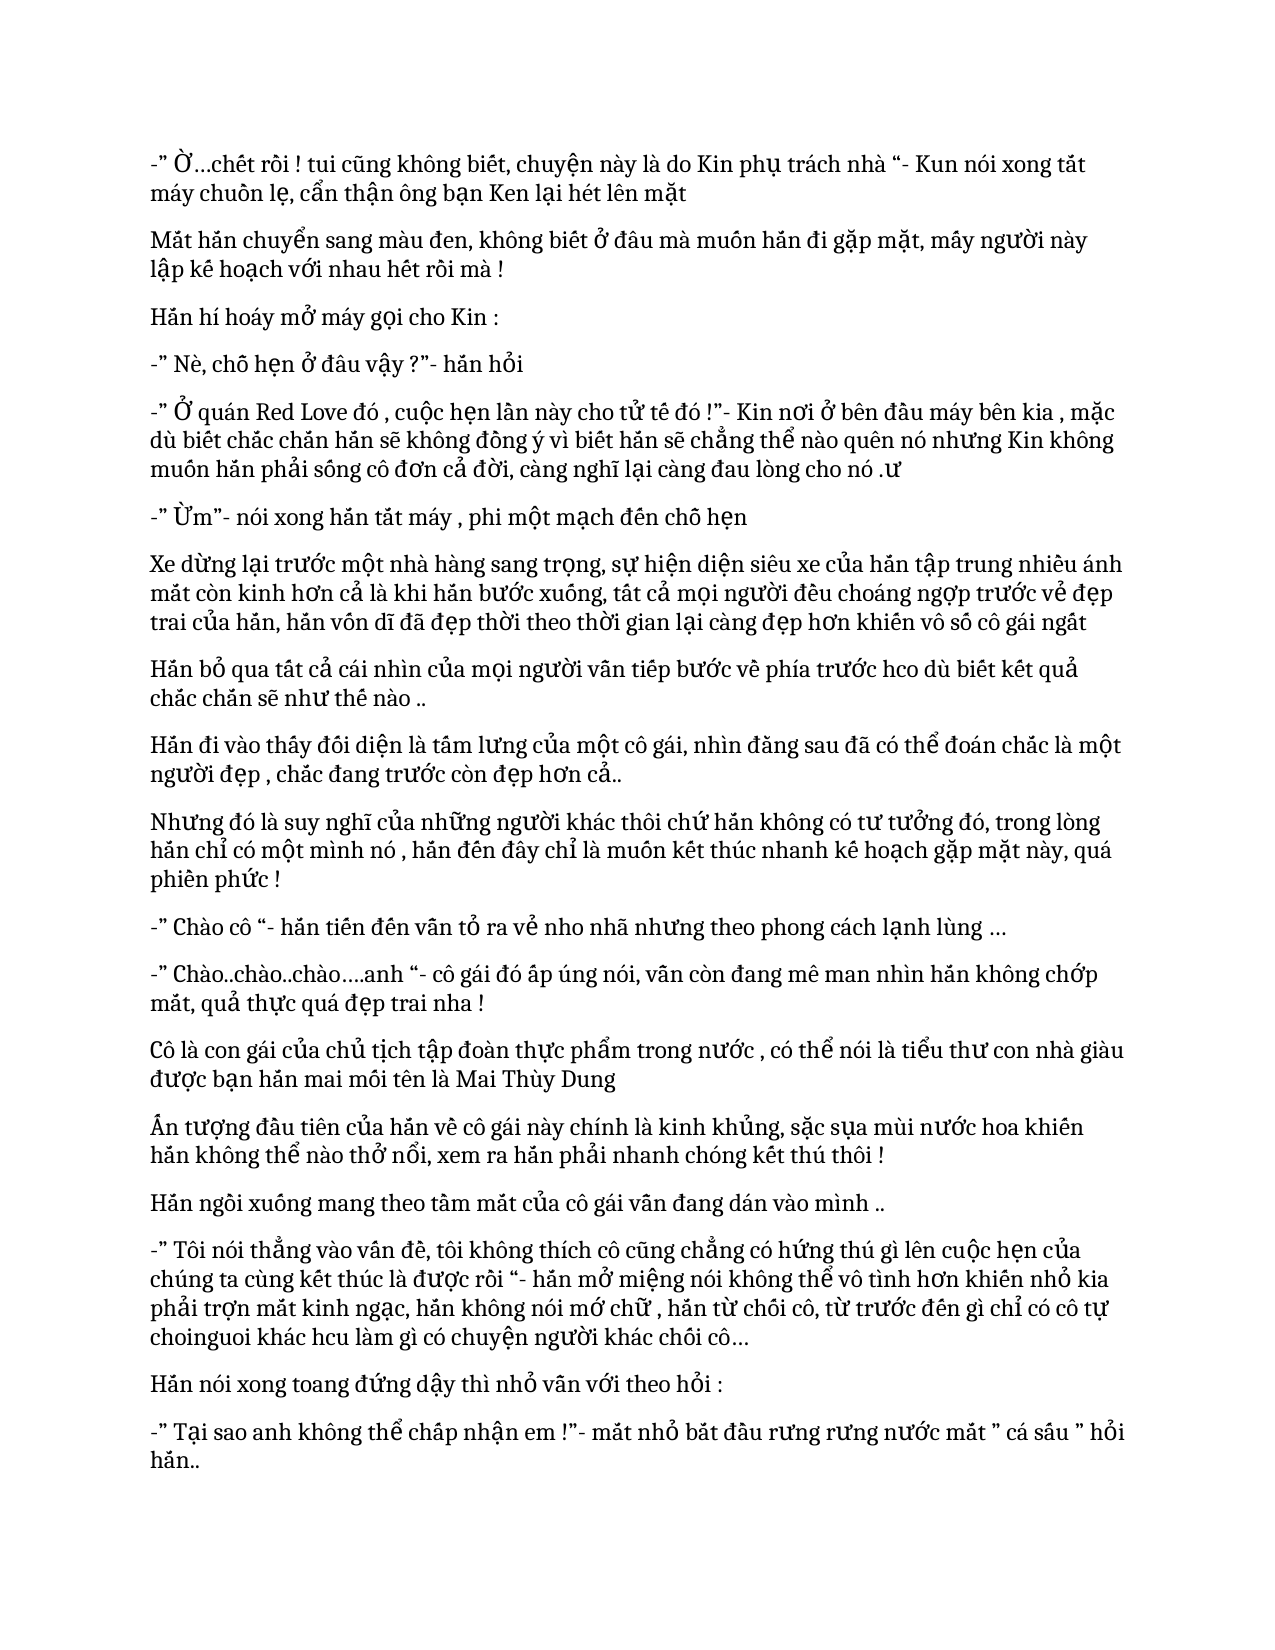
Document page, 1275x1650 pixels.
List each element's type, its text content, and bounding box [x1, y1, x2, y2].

text -” Ờ…chết rồi ! tui cũng không biết, chuyện này là do Kin phụ trách nhà “- Kun nói xong tắt máy chuồn lẹ, cẩn thận ông bạn Ken lại hét lên mặt [150, 150, 1125, 207]
text -” Chào cô “- hắn tiến đến vẫn tỏ ra vẻ nho nhã nhưng theo phong cách lạnh lùng … [150, 912, 1125, 941]
text Hắn bỏ qua tất cả cái nhìn của mọi người vẫn tiếp bước về phía trước hco dù biết kết quả chắc chắn sẽ như thế nào .. [150, 655, 1125, 712]
text Nhưng đó là suy nghĩ của những người khác thôi chứ hắn không có tư tưởng đó, trong lòng hắn chỉ có một mình nó , hắn đến đây chỉ là muốn kết thúc nhanh kế hoạch gặp mặt này, quá phiền phức ! [150, 807, 1125, 894]
text Hắn nói xong toang đứng dậy thì nhỏ vẫn với theo hỏi : [150, 1370, 1125, 1399]
text Mắt hắn chuyển sang màu đen, không biết ở đâu mà muốn hắn đi gặp mặt, mấy người này lập kế hoạch với nhau hết rồi mà ! [150, 226, 1125, 284]
text Hắn hí hoáy mở máy gọi cho Kin : [150, 302, 1125, 331]
text -” Tôi nói thẳng vào vấn đề, tôi không thích cô cũng chẳng có hứng thú gì lên cuộc hẹn của chúng ta cùng kết thúc là được rồi “- hắn mở miệng nói không thể vô tình hơn khiến nhỏ kia phải trợn mắt kinh ngạc, hắn không nói mớ chữ , hắn từ chối cô, từ trước đến gì chỉ có cô tự choinguoi khác hcu làm gì có chuyện người khác chối cô… [150, 1236, 1125, 1351]
text -” Chào..chào..chào….anh “- cô gái đó ấp úng nói, vẫn còn đang mê man nhìn hắn không chớp mắt, quả thực quá đẹp trai nha ! [150, 960, 1125, 1017]
text -” Ở quán Red Love đó , cuộc hẹn lần này cho tử tế đó !”- Kin nơi ở bên đầu máy bên kia , mặc dù biết chắc chắn hắn sẽ không đồng ý vì biết hắn sẽ chẳng thể nào quên nó nhưng Kin không muốn hắn phải sống cô đơn cả đời, càng nghĩ lại càng đau lòng cho nó .ư [150, 397, 1125, 484]
text Hắn ngồi xuống mang theo tầm mắt của cô gái vẫn đang dán vào mình .. [150, 1189, 1125, 1217]
text -” Tại sao anh không thể chấp nhận em !”- mắt nhỏ bắt đầu rưng rưng nước mắt ” cá sấu ” hỏi hắn.. [150, 1417, 1125, 1475]
text Cô là con gái của chủ tịch tập đoàn thực phẩm trong nước , có thể nói là tiểu thư con nhà giàu được bạn hắn mai mối tên là Mai Thùy Dung [150, 1036, 1125, 1094]
text Ấn tượng đầu tiên của hắn về cô gái này chính là kinh khủng, sặc sụa mùi nước hoa khiến hắn không thể nào thở nổi, xem ra hắn phải nhanh chóng kết thú thôi ! [150, 1112, 1125, 1170]
text -” Ừm”- nói xong hắn tắt máy , phi một mạch đến chỗ hẹn [150, 502, 1125, 531]
text Xe dừng lại trước một nhà hàng sang trọng, sự hiện diện siêu xe của hắn tập trung nhiều ánh mắt còn kinh hơn cả là khi hắn bước xuống, tất cả mọi người đều choáng ngợp trước vẻ đẹp trai của hắn, hắn vốn dĩ đã đẹp thời theo thời gian lại càng đẹp hơn khiến vô số cô gái ngất [150, 550, 1125, 636]
text -” Nè, chỗ hẹn ở đâu vậy ?”- hắn hỏi [150, 350, 1125, 379]
text Hắn đi vào thấy đối diện là tấm lưng của một cô gái, nhìn đằng sau đã có thể đoán chắc là một người đẹp , chắc đang trước còn đẹp hơn cả.. [150, 731, 1125, 789]
